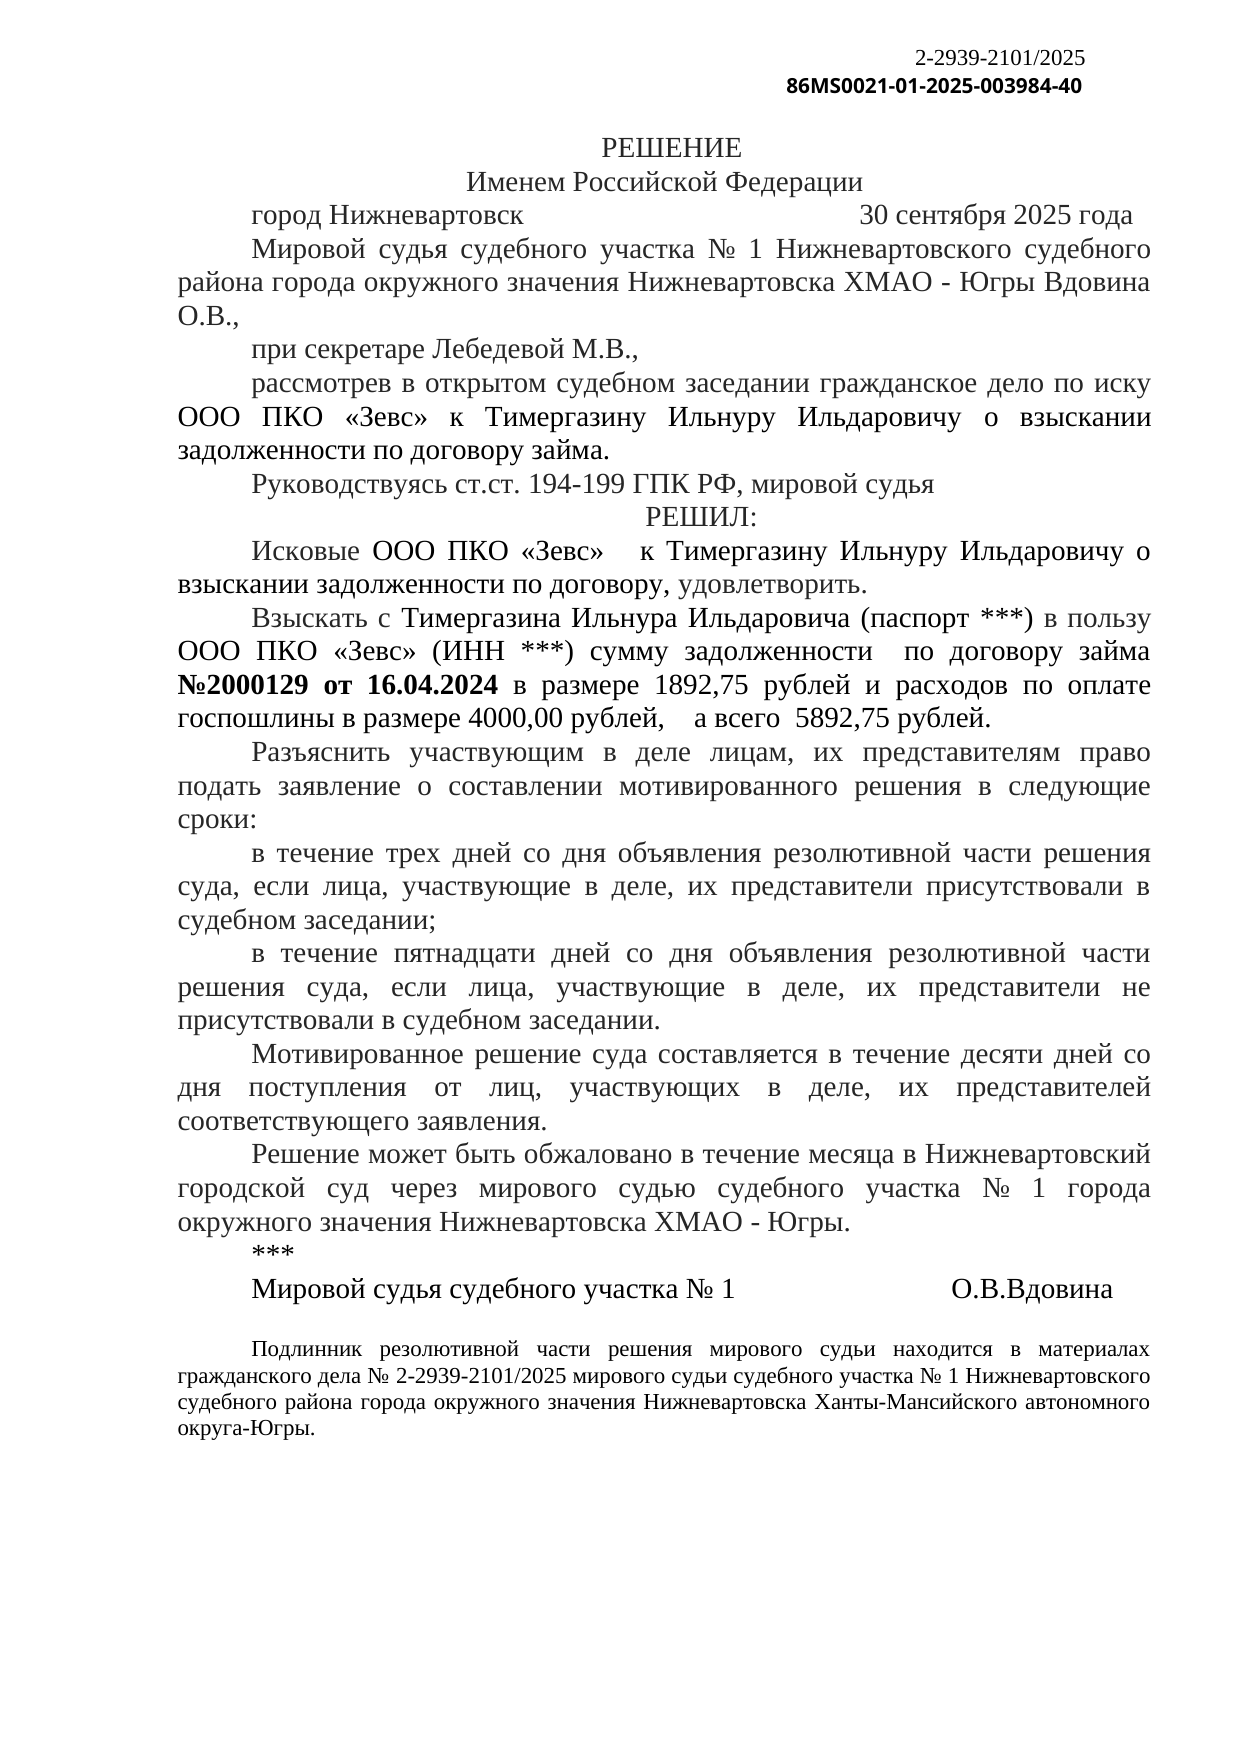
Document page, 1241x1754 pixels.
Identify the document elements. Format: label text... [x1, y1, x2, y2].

text РЕШИЛ: [177, 499, 1152, 533]
text 2-2939-2101/2025 [767, 44, 1152, 71]
text РЕШЕНИЕ [192, 130, 1152, 164]
text Решение может быть обжаловано в течение месяца в Нижневартовский городской суд через мирового судью судебного участка № 1 города окружного значения Нижневартовска ХМАО - Югры. [177, 1137, 1152, 1237]
text Именем Российской Федерации [177, 164, 1152, 197]
text Мотивированное решение суда составляется в течение десяти дней со дня поступления от лиц, участвующих в деле, их представителей соответствующего заявления. [177, 1036, 1152, 1137]
text *** [177, 1237, 1152, 1271]
text 86MS0021-01-2025-003984-40 [620, 71, 1152, 99]
text в течение трех дней со дня объявления резолютивной части решения суда, если лица, участвующие в деле, их представители присутствовали в судебном заседании; [177, 835, 1152, 935]
text Мировой судья судебного участка № 1 Нижневартовского судебного района города окружного значения Нижневартовска ХМАО - Югры Вдовина О.В., [177, 231, 1152, 332]
text в течение пятнадцати дней со дня объявления резолютивной части решения суда, если лица, участвующие в деле, их представители не присутствовали в судебном заседании. [177, 935, 1152, 1036]
text при секретаре Лебедевой М.В., [177, 332, 1152, 365]
text Руководствуясь ст.ст. 194-199 ГПК РФ, мировой судья [177, 466, 1152, 499]
text Мировой судья судебного участка № 1 О.В.Вдовина [177, 1271, 1152, 1304]
text Разъяснить участвующим в деле лицам, их представителям право подать заявление о составлении мотивированного решения в следующие сроки: [177, 734, 1152, 835]
text рассмотрев в открытом судебном заседании гражданское дело по иску ООО ПКО «Зевс» к Тимергазину Ильнуру Ильдаровичу о взыскании задолженности по договору займа. [177, 365, 1152, 466]
text Исковые ООО ПКО «Зевс» к Тимергазину Ильнуру Ильдаровичу о взыскании задолженности по договору, удовлетворить. [177, 533, 1152, 600]
text Подлинник резолютивной части решения мирового судьи находится в материалах гражданского дела № 2-2939-2101/2025 мирового судьи судебного участка № 1 Нижневартовского судебного района города окружного значения Нижневартовска Ханты-Мансийского автономного округа-Югры. [177, 1335, 1152, 1441]
text город Нижневартовск 30 сентября 2025 года [177, 197, 1152, 231]
text Взыскать с Тимергазина Ильнура Ильдаровича (паспорт ***) в пользу ООО ПКО «Зевс» (ИНН ***) сумму задолженности по договору займа №2000129 от 16.04.2024 в размере 1892,75 рублей и расходов по оплате госпошлины в размере 4000,00 рублей, а всего 5892,75 рублей. [177, 600, 1152, 734]
